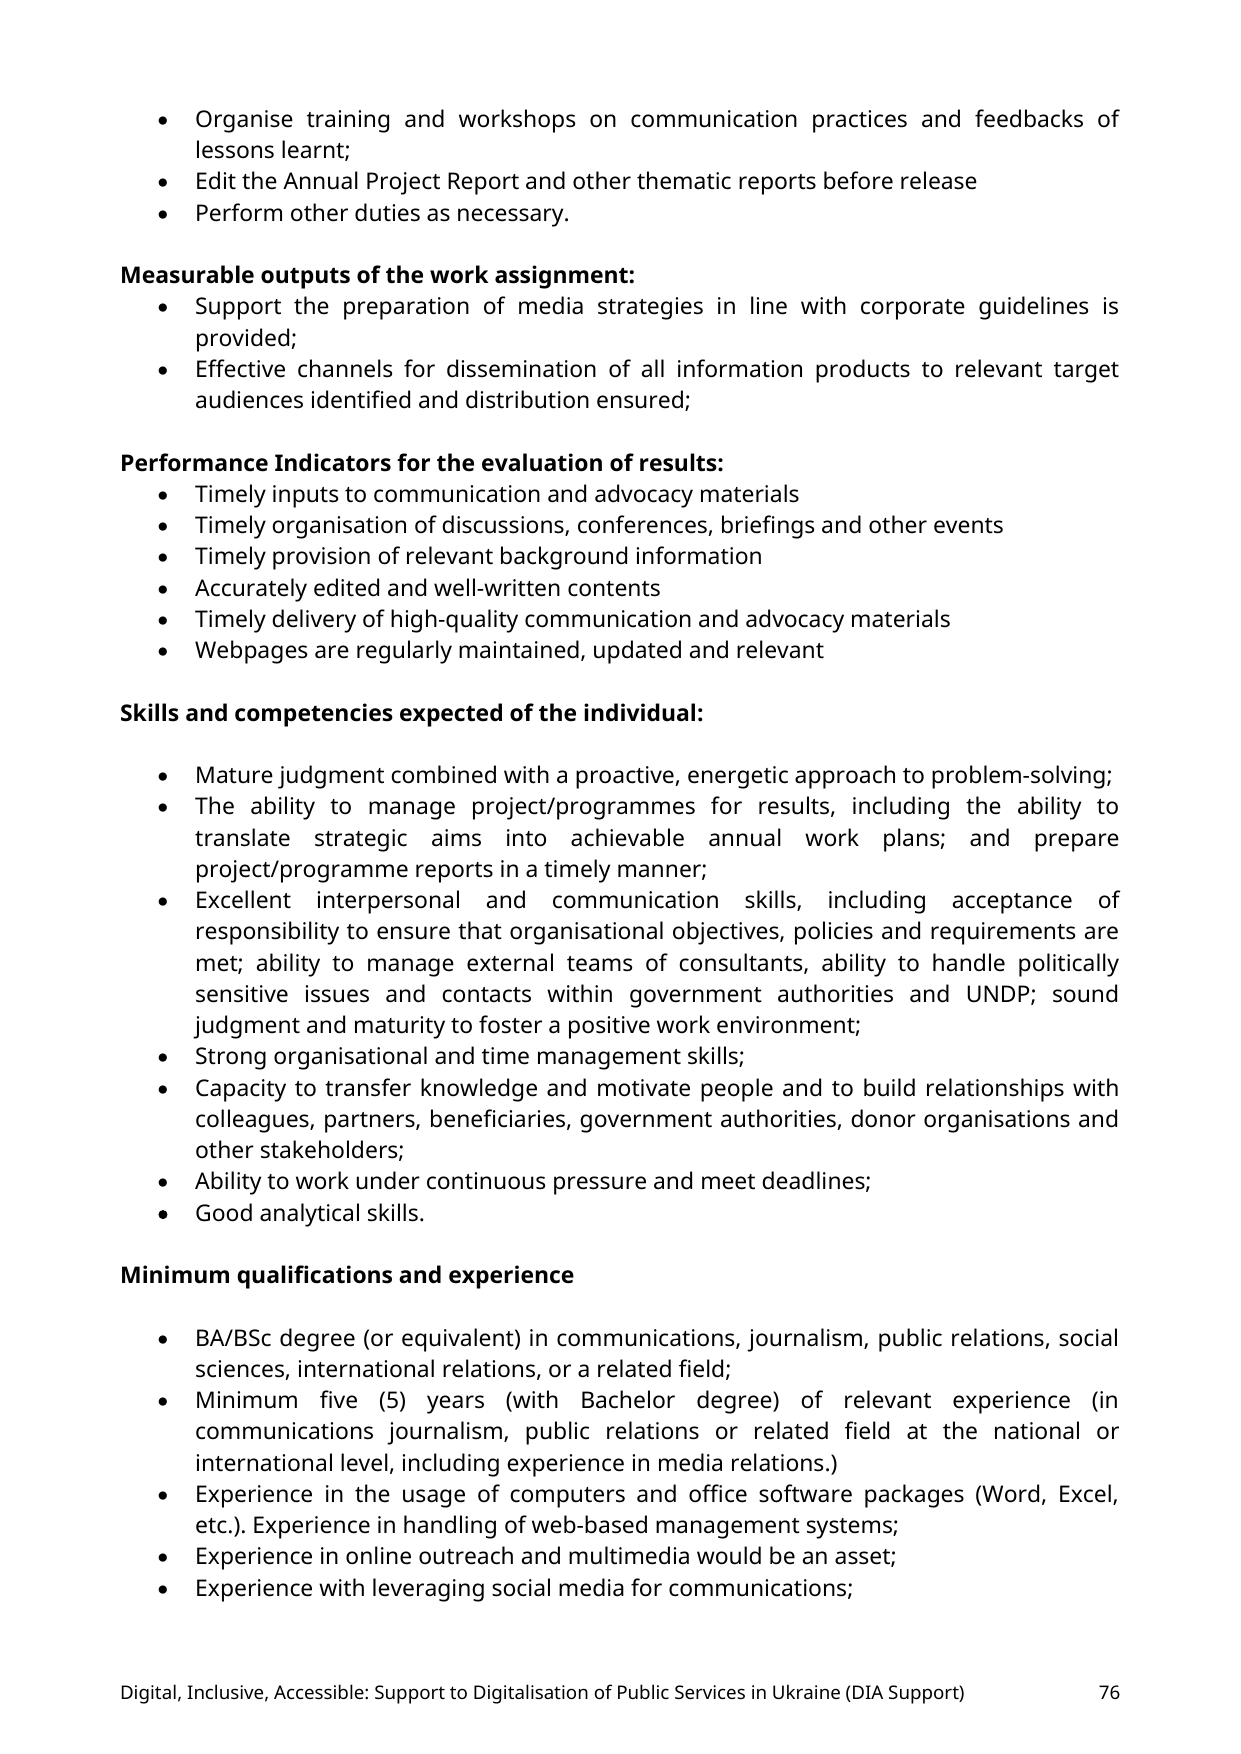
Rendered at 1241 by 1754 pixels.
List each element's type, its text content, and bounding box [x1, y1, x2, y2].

list Support the preparation of media strategies in line with corporate guidelines is provided; [157, 290, 1120, 353]
list Effective channels for dissemination of all information products to relevant target audiences identified and distribution ensured; [157, 353, 1120, 415]
list Timely provision of relevant background information [157, 540, 1120, 572]
text Skills and competencies expected of the individual: [120, 697, 1120, 728]
list Accurately edited and well-written contents [157, 572, 1120, 603]
list Experience in the usage of computers and office software packages (Word, Excel, etc.). Experience in handling of web-based management systems; [157, 1478, 1120, 1540]
text Minimum qualifications and experience [120, 1259, 1120, 1290]
list Capacity to transfer knowledge and motivate people and to build relationships with colleagues, partners, beneficiaries, government authorities, donor organisations and other stakeholders; [157, 1072, 1120, 1165]
list Timely delivery of high-quality communication and advocacy materials [157, 603, 1120, 634]
list Edit the Annual Project Report and other thematic reports before release [157, 165, 1120, 197]
list BA/BSc degree (or equivalent) in communications, journalism, public relations, social sciences, international relations, or a related field; [157, 1322, 1120, 1384]
list Excellent interpersonal and communication skills, including acceptance of responsibility to ensure that organisational objectives, policies and requirements are met; ability to manage external teams of consultants, ability to handle politically sensitive issues and contacts within government authorities and UNDP; sound judgment and maturity to foster a positive work environment; [157, 884, 1120, 1040]
list Mature judgment combined with a proactive, energetic approach to problem-solving; [157, 759, 1120, 790]
list Experience in online outreach and multimedia would be an asset; [157, 1540, 1120, 1572]
list Timely inputs to communication and advocacy materials [157, 478, 1120, 509]
list Good analytical skills. [157, 1197, 1120, 1228]
list Timely organisation of discussions, conferences, briefings and other events [157, 509, 1120, 540]
list Minimum five (5) years (with Bachelor degree) of relevant experience (in communications journalism, public relations or related field at the national or international level, including experience in media relations.) [157, 1384, 1120, 1478]
list Perform other duties as necessary. [157, 197, 1120, 228]
text Performance Indicators for the evaluation of results: [120, 447, 1120, 478]
list The ability to manage project/programmes for results, including the ability to translate strategic aims into achievable annual work plans; and prepare project/programme reports in a timely manner; [157, 790, 1120, 884]
text Measurable outputs of the work assignment: [120, 259, 1120, 290]
list Strong organisational and time management skills; [157, 1040, 1120, 1072]
list Organise training and workshops on communication practices and feedbacks of lessons learnt; [157, 103, 1120, 165]
list Experience with leveraging social media for communications; [157, 1572, 1120, 1603]
list Webpages are regularly maintained, updated and relevant [157, 634, 1120, 665]
list Ability to work under continuous pressure and meet deadlines; [157, 1165, 1120, 1197]
